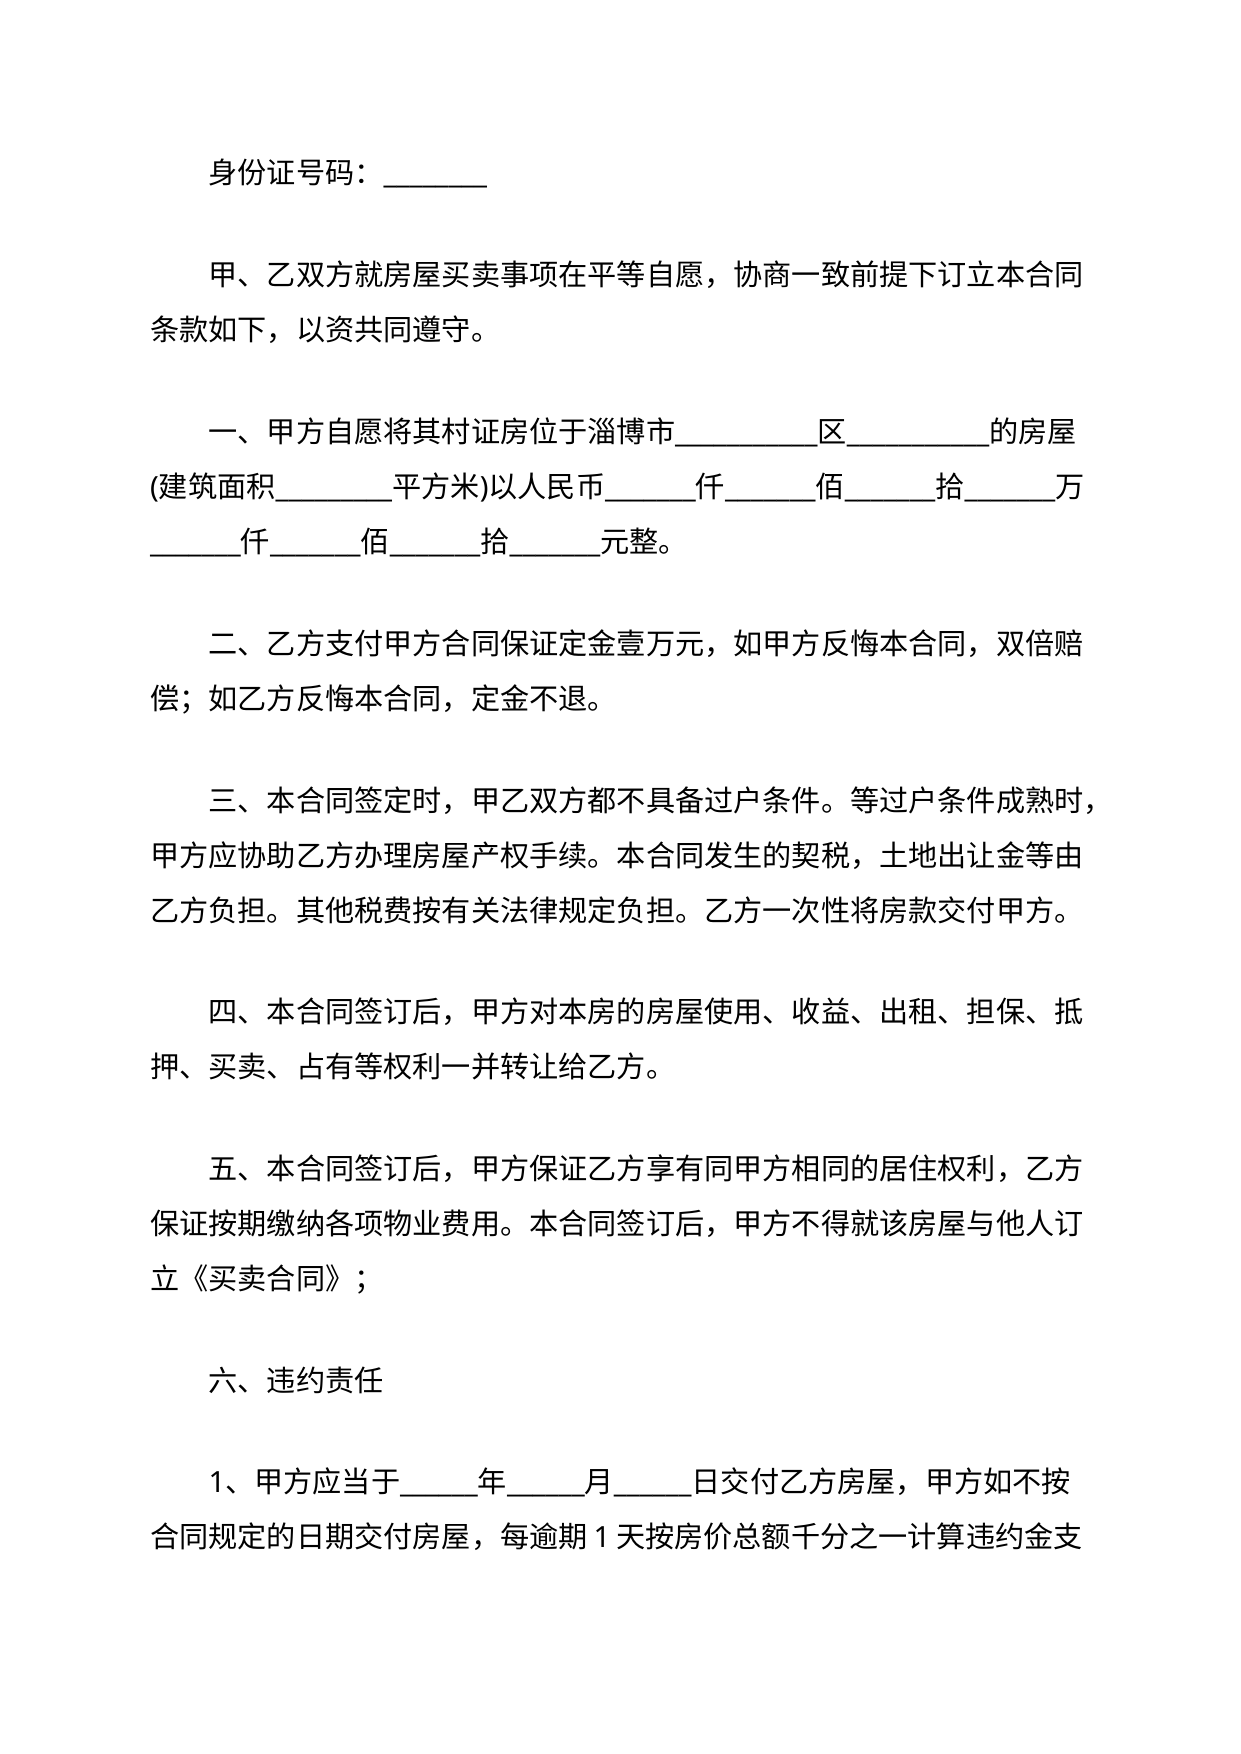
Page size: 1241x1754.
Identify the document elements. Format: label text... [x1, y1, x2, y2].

text 身份证号码：________ [150, 150, 1090, 192]
text 五、本合同签订后，甲方保证乙方享有同甲方相同的居住权利，乙方保证按期缴纳各项物业费用。本合同签订后，甲方不得就该房屋与他人订立《买卖合同》； [150, 1146, 1090, 1298]
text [150, 1459, 1090, 1556]
text 一、甲方自愿将其村证房位于淄博市___________区___________的房屋(建筑面积_________平方米)以人民币_______仟_______佰_______拾_______万_______仟_______佰_______拾_______元整。 [150, 409, 1090, 561]
text 甲、乙双方就房屋买卖事项在平等自愿，协商一致前提下订立本合同条款如下，以资共同遵守。 [150, 252, 1090, 349]
text 二、乙方支付甲方合同保证定金壹万元，如甲方反悔本合同，双倍赔偿；如乙方反悔本合同，定金不退。 [150, 621, 1090, 718]
text 四、本合同签订后，甲方对本房的房屋使用、收益、出租、担保、抵押、买卖、占有等权利一并转让给乙方。 [150, 989, 1090, 1086]
text 三、本合同签定时，甲乙双方都不具备过户条件。等过户条件成熟时，甲方应协助乙方办理房屋产权手续。本合同发生的契税，土地出让金等由乙方负担。其他税费按有关法律规定负担。乙方一次性将房款交付甲方。 [150, 777, 1090, 929]
text 六、违约责任 [150, 1357, 1090, 1399]
